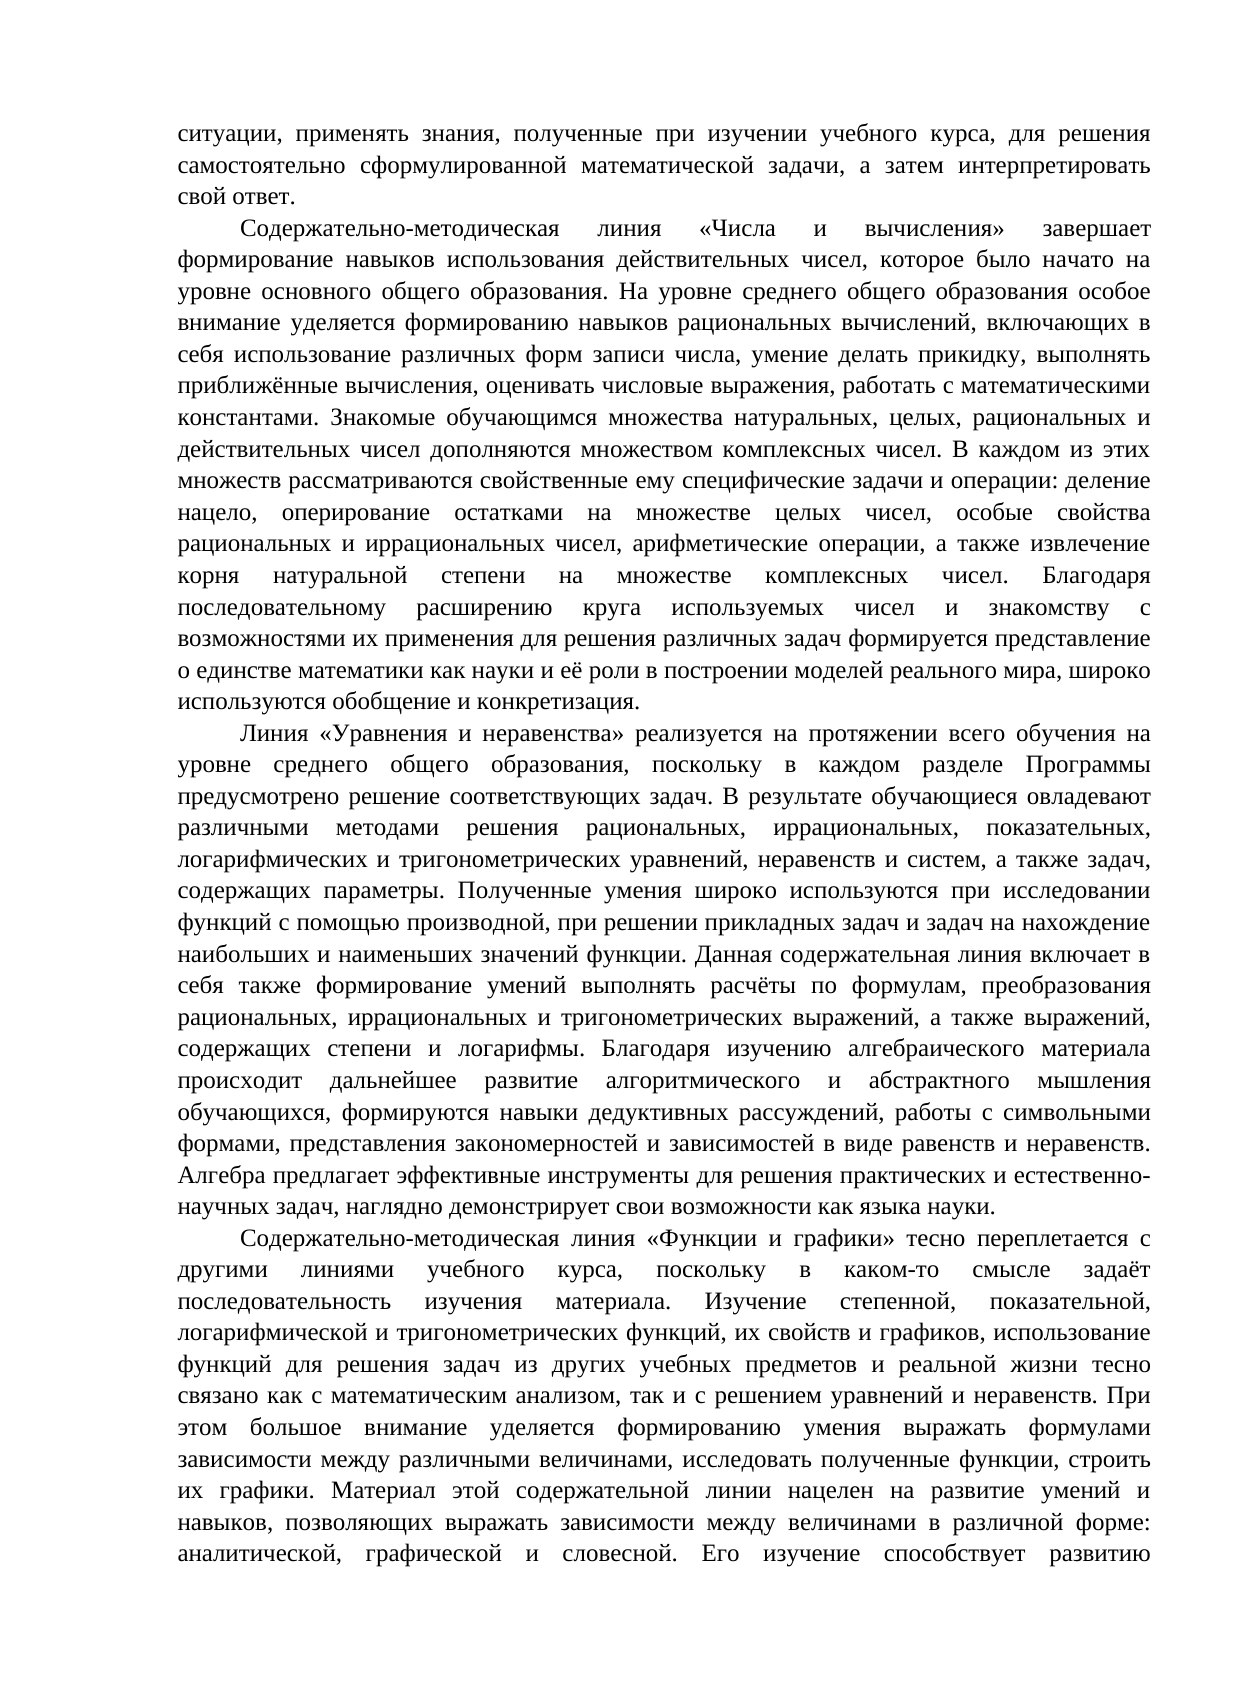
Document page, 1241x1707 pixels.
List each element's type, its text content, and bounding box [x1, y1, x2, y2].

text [177, 118, 1152, 210]
text Линия «Уравнения и неравенства» реализуется на протяжении всего обучения на уровне среднего общего образования, поскольку в каждом разделе Программы предусмотрено решение соответствующих задач. В результате обучающиеся овладевают различными методами решения рациональных, иррациональных, показательных, логарифмических и тригонометрических уравнений, неравенств и систем, а также задач, содержащих параметры. Полученные умения широко используются при исследовании функций с помощью производной, при решении прикладных задач и задач на нахождение наибольших и наименьших значений функции. Данная содержательная линия включает в себя также формирование умений выполнять расчёты по формулам, преобразования рациональных, иррациональных и тригонометрических выражений, а также выражений, содержащих степени и логарифмы. Благодаря изучению алгебраического материала происходит дальнейшее развитие алгоритмического и абстрактного мышления обучающихся, формируются навыки дедуктивных рассуждений, работы с символьными формами, представления закономерностей и зависимостей в виде равенств и неравенств. Алгебра предлагает эффективные инструменты для решения практических и естественно-научных задач, наглядно демонстрирует свои возможности как языка науки. [177, 718, 1152, 1220]
text Содержательно-методическая линия «Числа и вычисления» завершает формирование навыков использования действительных чисел, которое было начато на уровне основного общего образования. На уровне среднего общего образования особое внимание уделяется формированию навыков рациональных вычислений, включающих в себя использование различных форм записи числа, умение делать прикидку, выполнять приближённые вычисления, оценивать числовые выражения, работать с математическими константами. Знакомые обучающимся множества натуральных, целых, рациональных и действительных чисел дополняются множеством комплексных чисел. В каждом из этих множеств рассматриваются свойственные ему специфические задачи и операции: деление нацело, оперирование остатками на множестве целых чисел, особые свойства рациональных и иррациональных чисел, арифметические операции, а также извлечение корня натуральной степени на множестве комплексных чисел. Благодаря последовательному расширению круга используемых чисел и знакомству с возможностями их применения для решения различных задач формируется представление о единстве математики как науки и её роли в построении моделей реального мира, широко используются обобщение и конкретизация. [177, 213, 1152, 715]
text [177, 1223, 1152, 1567]
